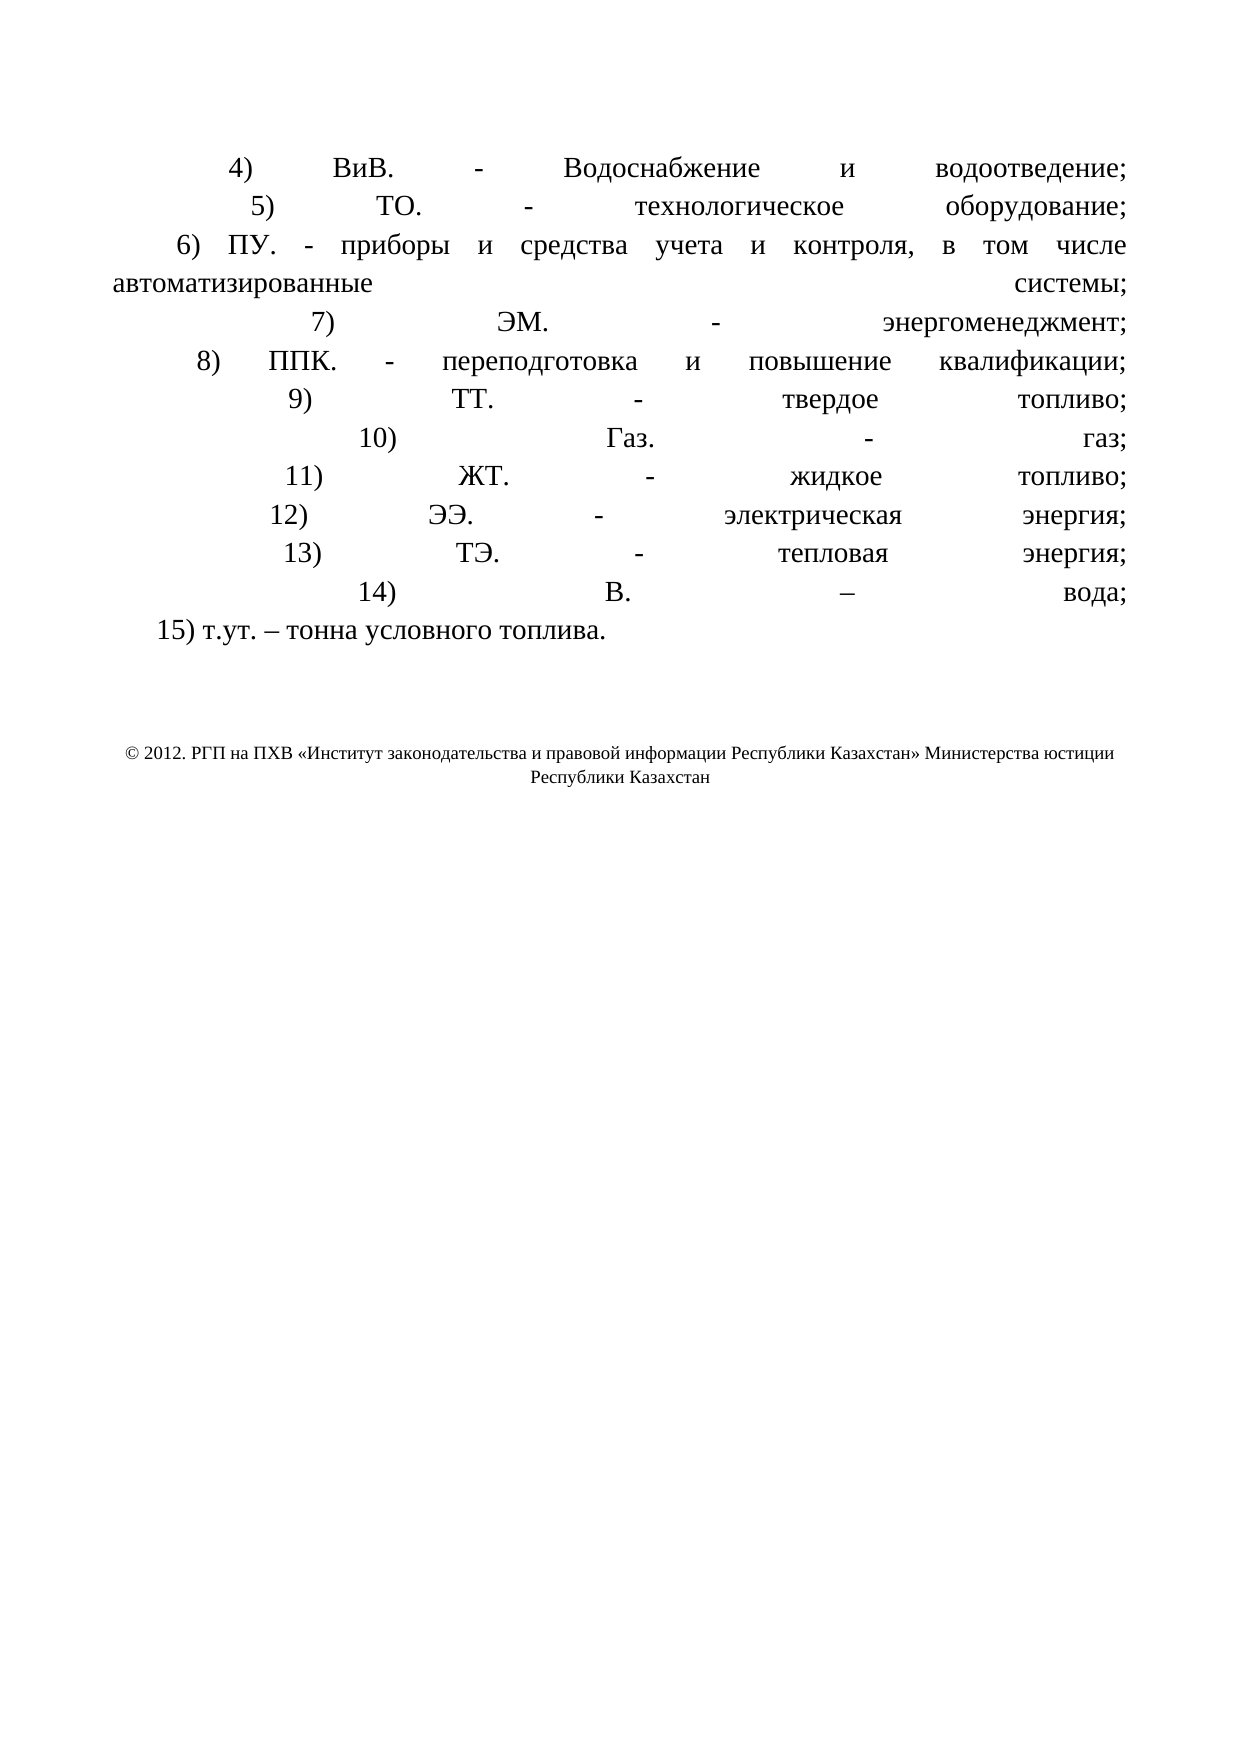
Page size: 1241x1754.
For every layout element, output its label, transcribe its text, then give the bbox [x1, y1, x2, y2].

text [112, 150, 1128, 646]
text © 2012. РГП на ПХВ «Институт законодательства и правовой информации Республики Казахстан» Министерства юстиции Республики Казахстан [112, 742, 1128, 788]
